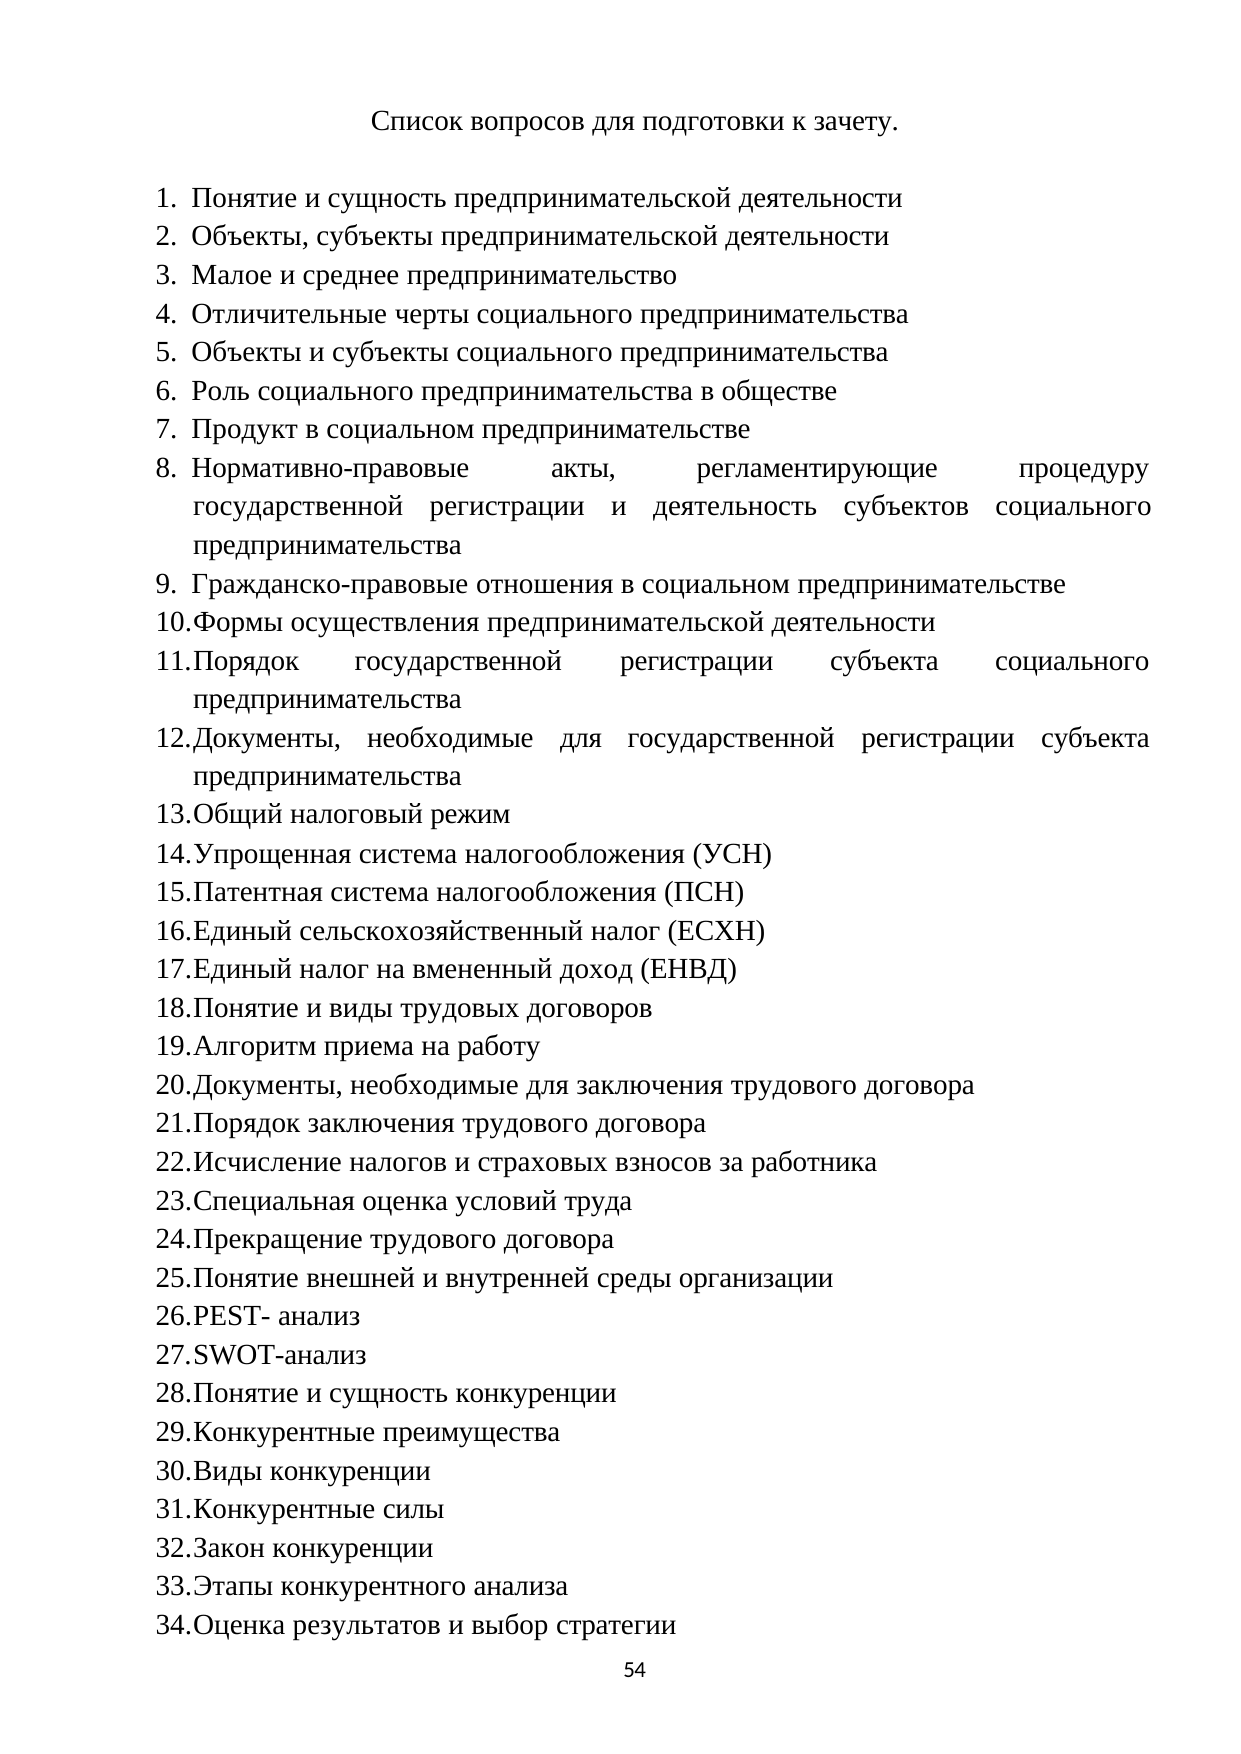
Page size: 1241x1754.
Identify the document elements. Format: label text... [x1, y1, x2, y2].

list SWOT-анализ [155, 1337, 1223, 1370]
list Продукт в социальном предпринимательстве [155, 411, 1223, 445]
list Специальная оценка условий труда [155, 1183, 1223, 1216]
list Единый сельскохозяйственный налог (ЕСХН) [155, 913, 1223, 946]
list Упрощенная система налогообложения (УСН) [155, 836, 1223, 869]
list Исчисление налогов и страховых взносов за работника [155, 1144, 1223, 1178]
list Понятие внешней и внутренней среды организации [155, 1260, 1223, 1293]
list Порядок заключения трудового договора [155, 1105, 1223, 1139]
list Порядок государственной регистрации субъекта социального предпринимательства [155, 643, 1152, 715]
list Роль социального предпринимательства в обществе [155, 373, 1223, 406]
list Алгоритм приема на работу [155, 1028, 1223, 1062]
list Малое и среднее предпринимательство [155, 257, 1223, 290]
list Отличительные черты социального предпринимательства [155, 296, 1223, 329]
list Виды конкуренции [155, 1453, 1223, 1486]
list Патентная система налогообложения (ПСН) [155, 874, 1223, 908]
list Формы осуществления предпринимательской деятельности [155, 604, 1223, 638]
list Понятие и виды трудовых договоров [155, 990, 1223, 1023]
list Нормативно-правовые акты, регламентирующие процедуру государственной регистрации и деятельность субъектов социального предпринимательства [155, 450, 1152, 561]
list Документы, необходимые для заключения трудового договора [155, 1067, 1223, 1100]
list Объекты и субъекты социального предпринимательства [155, 334, 1223, 368]
list PEST- анализ [155, 1298, 1223, 1332]
list Конкурентные силы [155, 1491, 1223, 1525]
list Объекты, субъекты предпринимательской деятельности [155, 218, 1223, 252]
list Гражданско-правовые отношения в социальном предпринимательстве [155, 566, 1223, 599]
list Понятие и сущность конкуренции [155, 1375, 1223, 1409]
list Закон конкуренции [155, 1530, 1223, 1563]
list Этапы конкурентного анализа [155, 1568, 1223, 1602]
list Единый налог на вмененный доход (ЕНВД) [155, 951, 1223, 985]
list Оценка результатов и выбор стратегии [155, 1607, 1223, 1640]
list Общий налоговый режим [155, 797, 1223, 830]
list Понятие и сущность предпринимательской деятельности [155, 180, 1223, 213]
list Прекращение трудового договора [155, 1221, 1223, 1255]
list Конкурентные преимущества [155, 1414, 1223, 1448]
list Документы, необходимые для государственной регистрации субъекта предпринимательства [155, 720, 1151, 792]
text Список вопросов для подготовки к зачету. [48, 103, 1222, 136]
